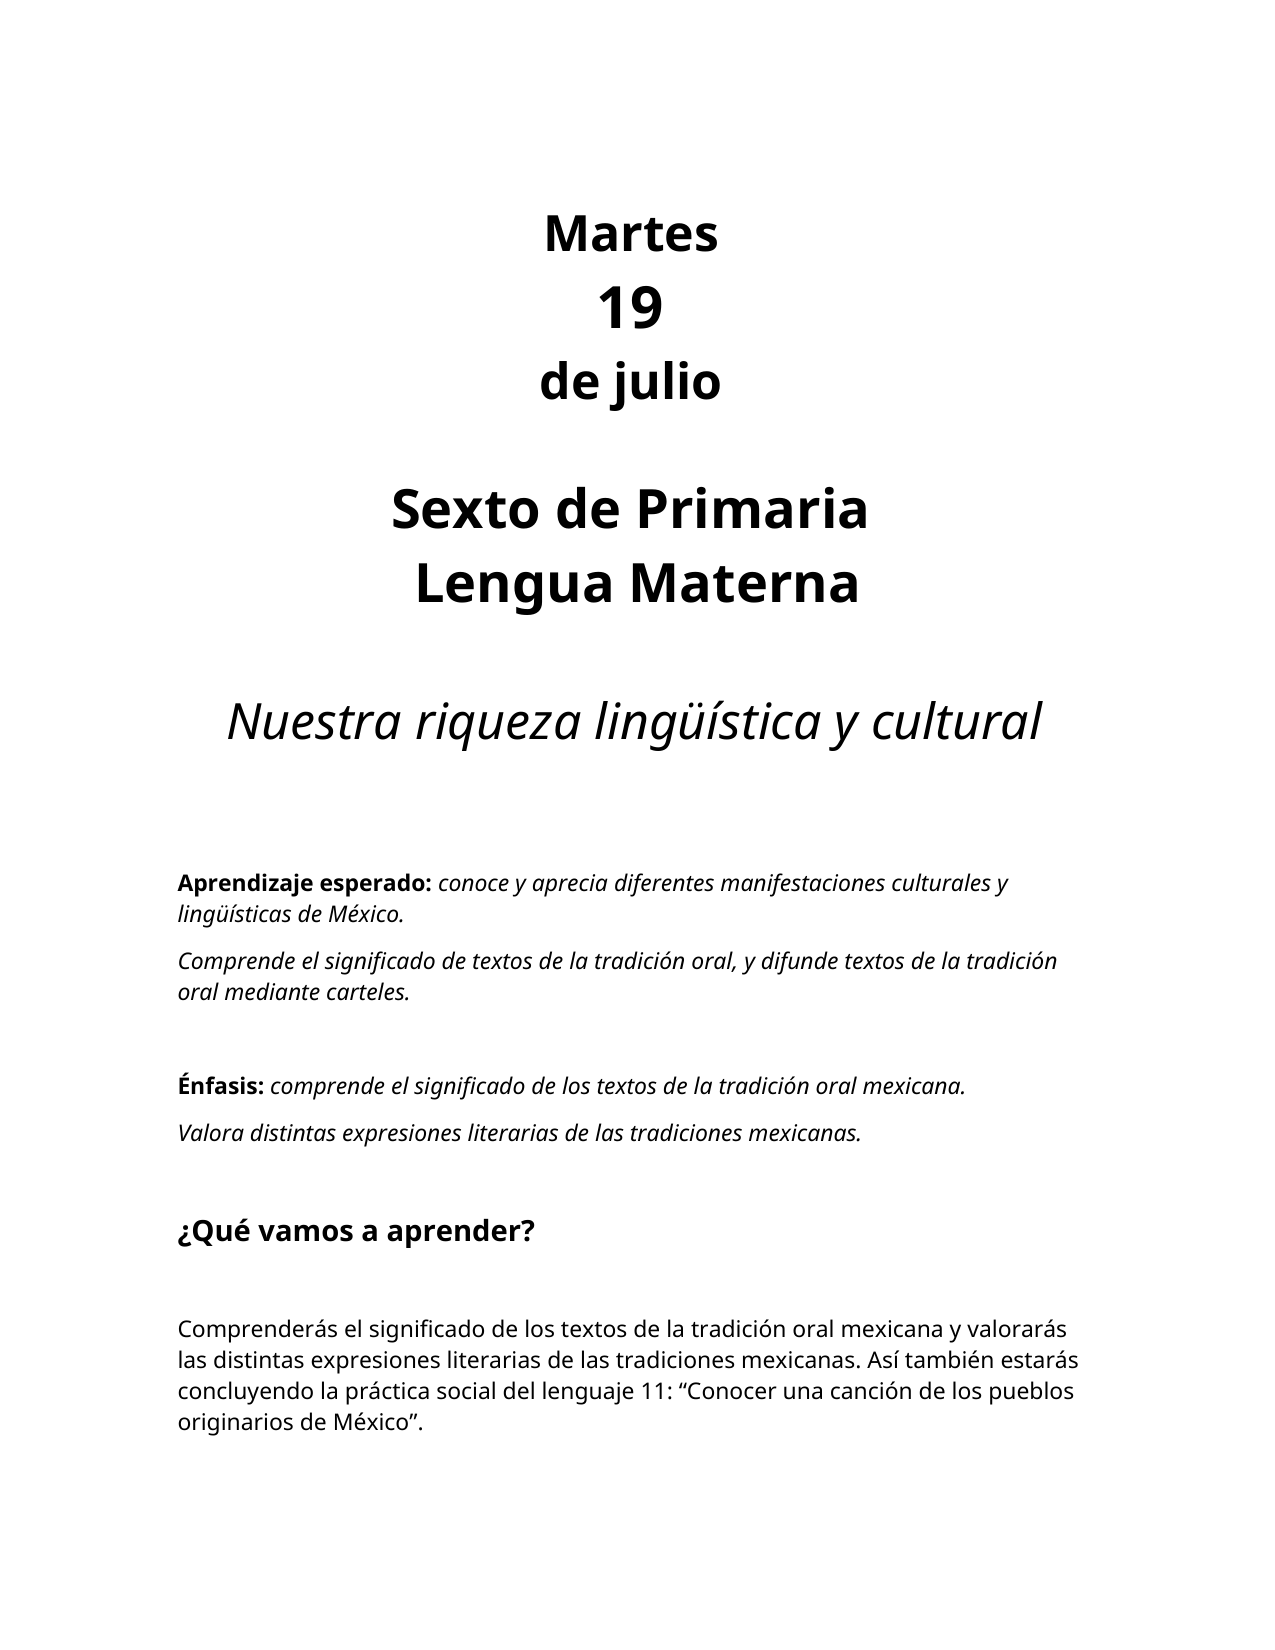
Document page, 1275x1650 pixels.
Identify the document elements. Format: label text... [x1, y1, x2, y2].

text Comprenderás el significado de los textos de la tradición oral mexicana y valorarás las distintas expresiones literarias de las tradiciones mexicanas. Así también estarás concluyendo la práctica social del lenguaje 11: “Conocer una canción de los pueblos originarios de México”. [177, 1312, 1098, 1437]
text Valora distintas expresiones literarias de las tradiciones mexicanas. [177, 1117, 1098, 1148]
text 19 [177, 266, 1098, 346]
text Sexto de Primaria [177, 471, 1098, 544]
text Comprende el significado de textos de la tradición oral, y difunde textos de la tradición oral mediante carteles. [177, 945, 1098, 1007]
text de julio [177, 346, 1098, 414]
text Énfasis: comprende el significado de los textos de la tradición oral mexicana. [177, 1070, 1098, 1101]
text ¿Qué vamos a aprender? [177, 1210, 1098, 1250]
text Martes [177, 198, 1098, 266]
text Lengua Materna [177, 544, 1098, 618]
text Aprendizaje esperado: conoce y aprecia diferentes manifestaciones culturales y lingüísticas de México. [177, 867, 1098, 929]
text Nuestra riqueza lingüística y cultural [177, 686, 1098, 754]
